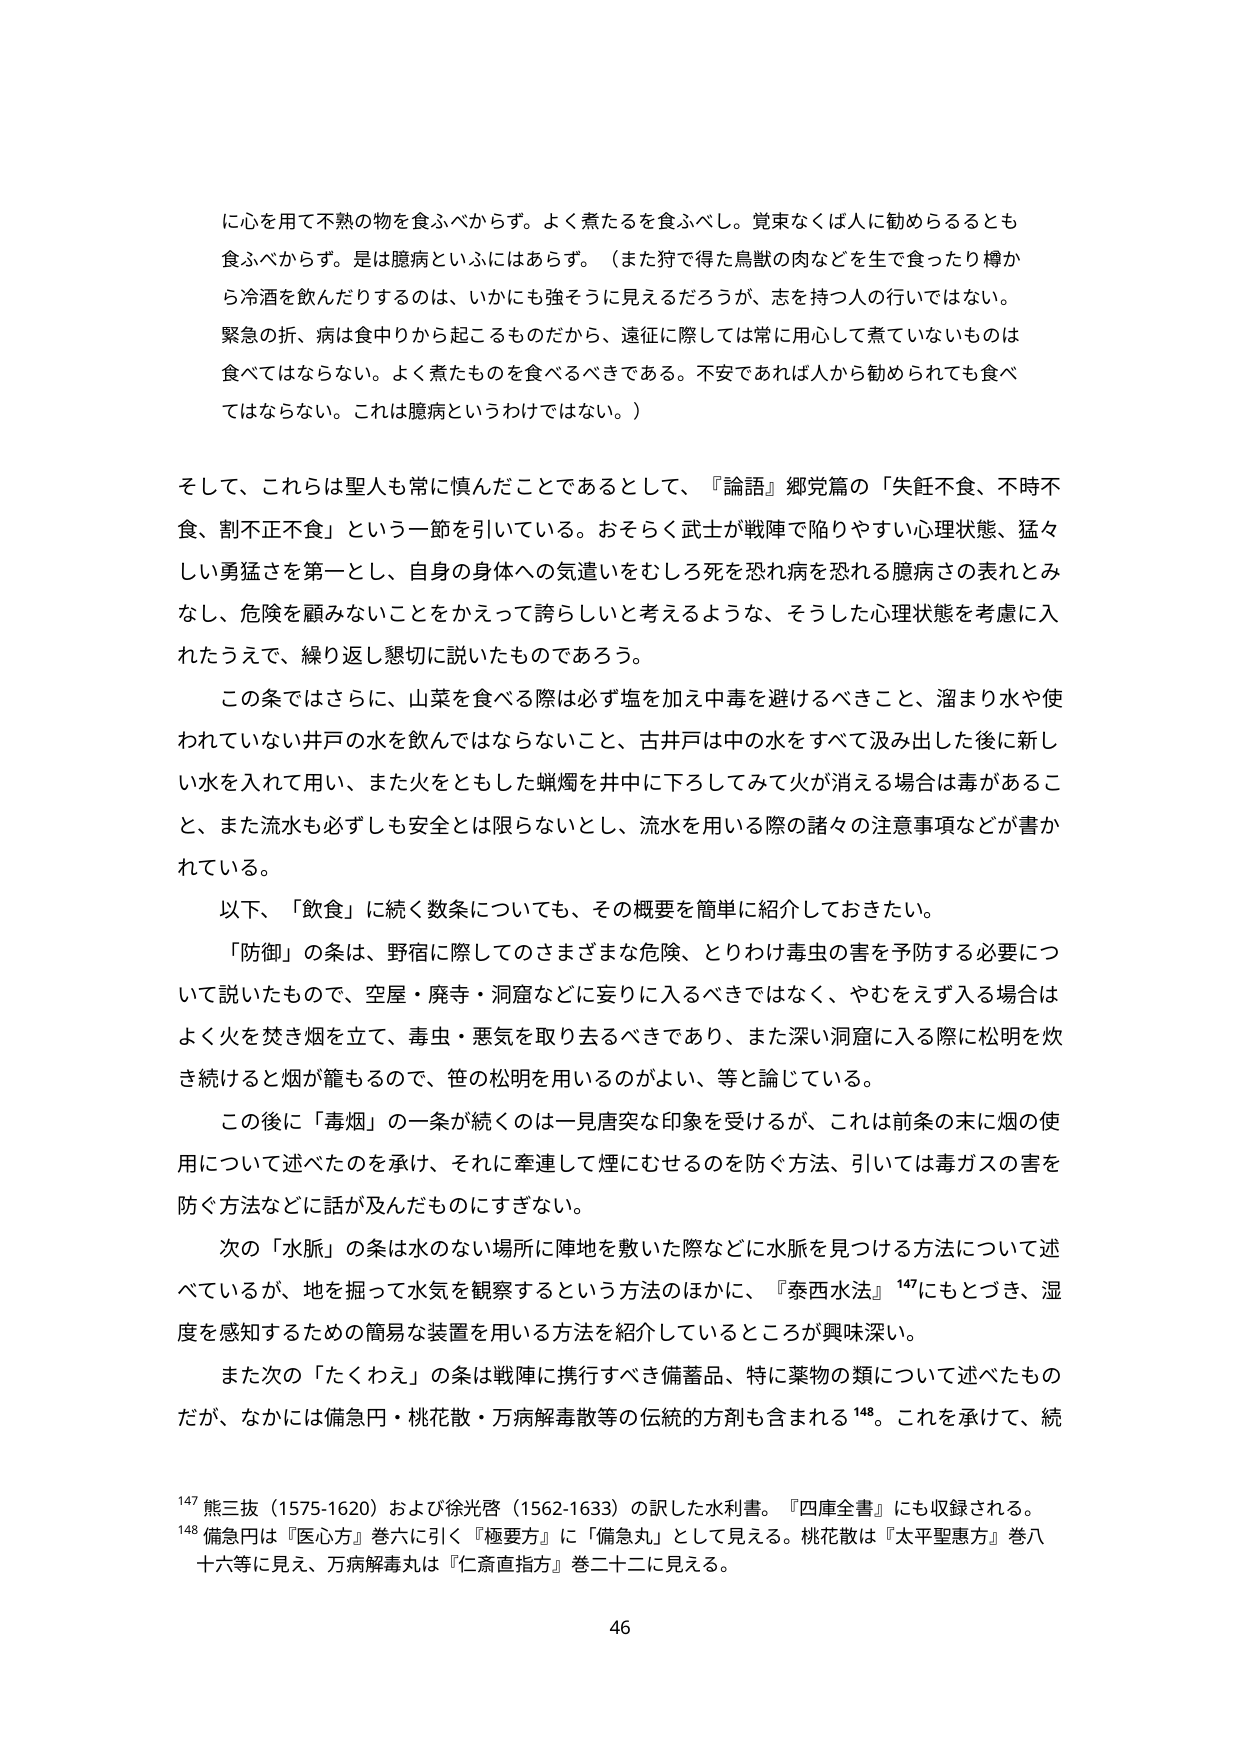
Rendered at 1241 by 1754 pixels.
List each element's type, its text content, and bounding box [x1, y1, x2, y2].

text 次の「水脈」の条は水のない場所に陣地を敷いた際などに水脈を見つける方法について述べているが、地を掘って水気を観察するという方法のほかに、『泰西水法』にもとづき、湿度を感知するための簡易な装置を用いる方法を紹介しているところが興味深い。 [177, 1232, 1063, 1347]
text 「防御」の条は、野宿に際してのさまざまな危険、とりわけ毒虫の害を予防する必要について説いたもので、空屋・廃寺・洞窟などに妄りに入るべきではなく、やむをえず入る場合はよく火を焚き烟を立て、毒虫・悪気を取り去るべきであり、また深い洞窟に入る際に松明を炊き続けると烟が籠もるので、笹の松明を用いるのがよい、等と論じている。 [177, 936, 1063, 1093]
text この後に「毒烟」の一条が続くのは一見唐突な印象を受けるが、これは前条の末に烟の使用について述べたのを承け、それに牽連して煙にむせるのを防ぐ方法、引いては毒ガスの害を防ぐ方法などに話が及んだものにすぎない。 [177, 1105, 1063, 1220]
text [177, 1359, 1063, 1431]
text この条ではさらに、山菜を食べる際は必ず塩を加え中毒を避けるべきこと、溜まり水や使われていない井戸の水を飲んではならないこと、古井戸は中の水をすべて汲み出した後に新しい水を入れて用い、また火をともした蝋燭を井中に下ろしてみて火が消える場合は毒があること、また流水も必ずしも安全とは限らないとし、流水を用いる際の諸々の注意事項などが書かれている。 [177, 682, 1063, 881]
text 以下、「飲食」に続く数条についても、その概要を簡単に紹介しておきたい。 [177, 893, 1063, 924]
text そして、これらは聖人も常に慎んだことであるとして、『論語』郷党篇の「失飪不食、不時不食、割不正不食」という一節を引いている。おそらく武士が戦陣で陥りやすい心理状態、猛々しい勇猛さを第一とし、自身の身体への気遣いをむしろ死を恐れ病を恐れる臆病さの表れとみなし、危険を顧みないことをかえって誇らしいと考えるような、そうした心理状態を考慮に入れたうえで、繰り返し懇切に説いたものであろう。 [177, 471, 1063, 670]
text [221, 207, 1021, 424]
